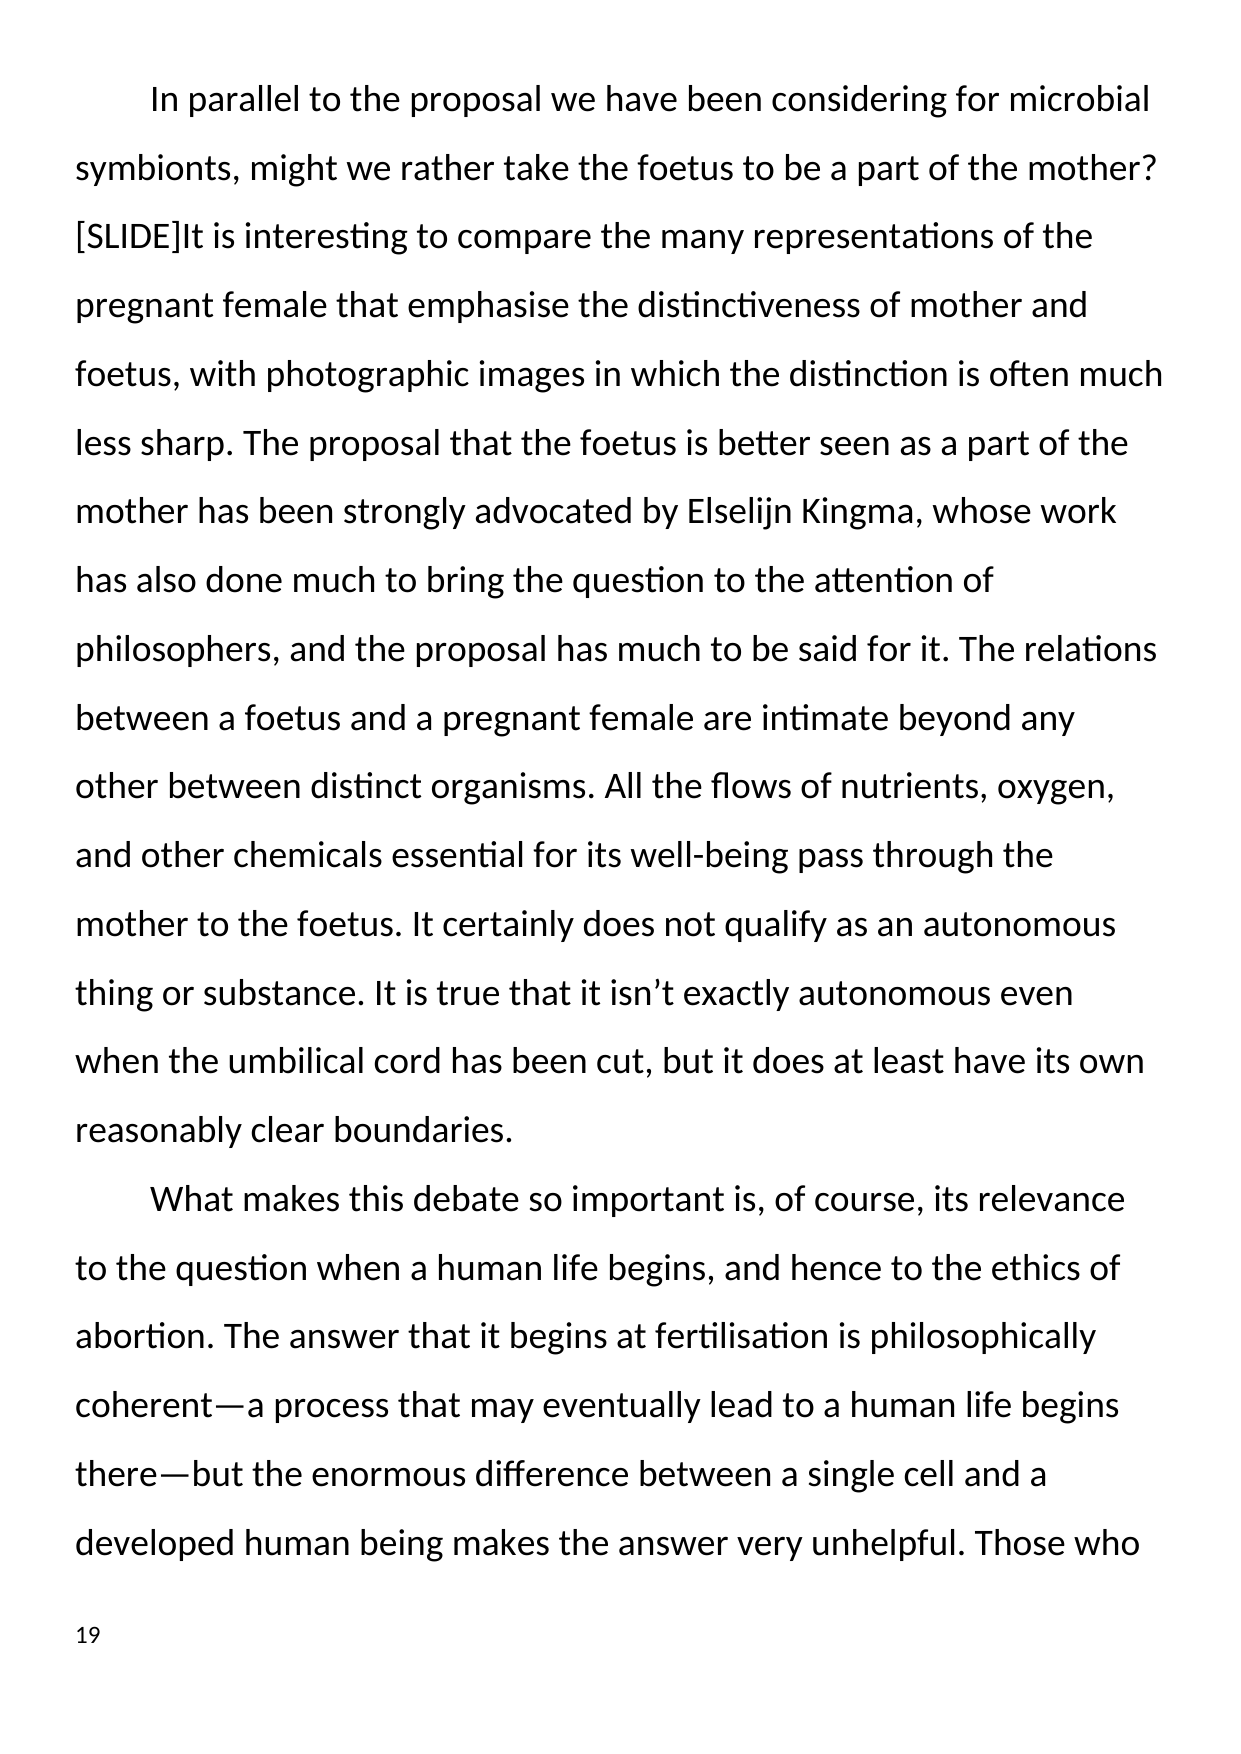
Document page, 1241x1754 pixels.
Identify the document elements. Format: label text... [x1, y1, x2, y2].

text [75, 1175, 1165, 1564]
text In parallel to the proposal we have been considering for microbial symbionts, might we rather take the foetus to be a part of the mother? [SLIDE]It is interesting to compare the many representations of the pregnant female that emphasise the distinctiveness of mother and foetus, with photographic images in which the distinction is often much less sharp. The proposal that the foetus is better seen as a part of the mother has been strongly advocated by Elselijn Kingma, whose work has also done much to bring the question to the attention of philosophers, and the proposal has much to be said for it. The relations between a foetus and a pregnant female are intimate beyond any other between distinct organisms. All the flows of nutrients, oxygen, and other chemicals essential for its well-being pass through the mother to the foetus. It certainly does not qualify as an autonomous thing or substance. It is true that it isn’t exactly autonomous even when the umbilical cord has been cut, but it does at least have its own reasonably clear boundaries. [75, 75, 1165, 1152]
